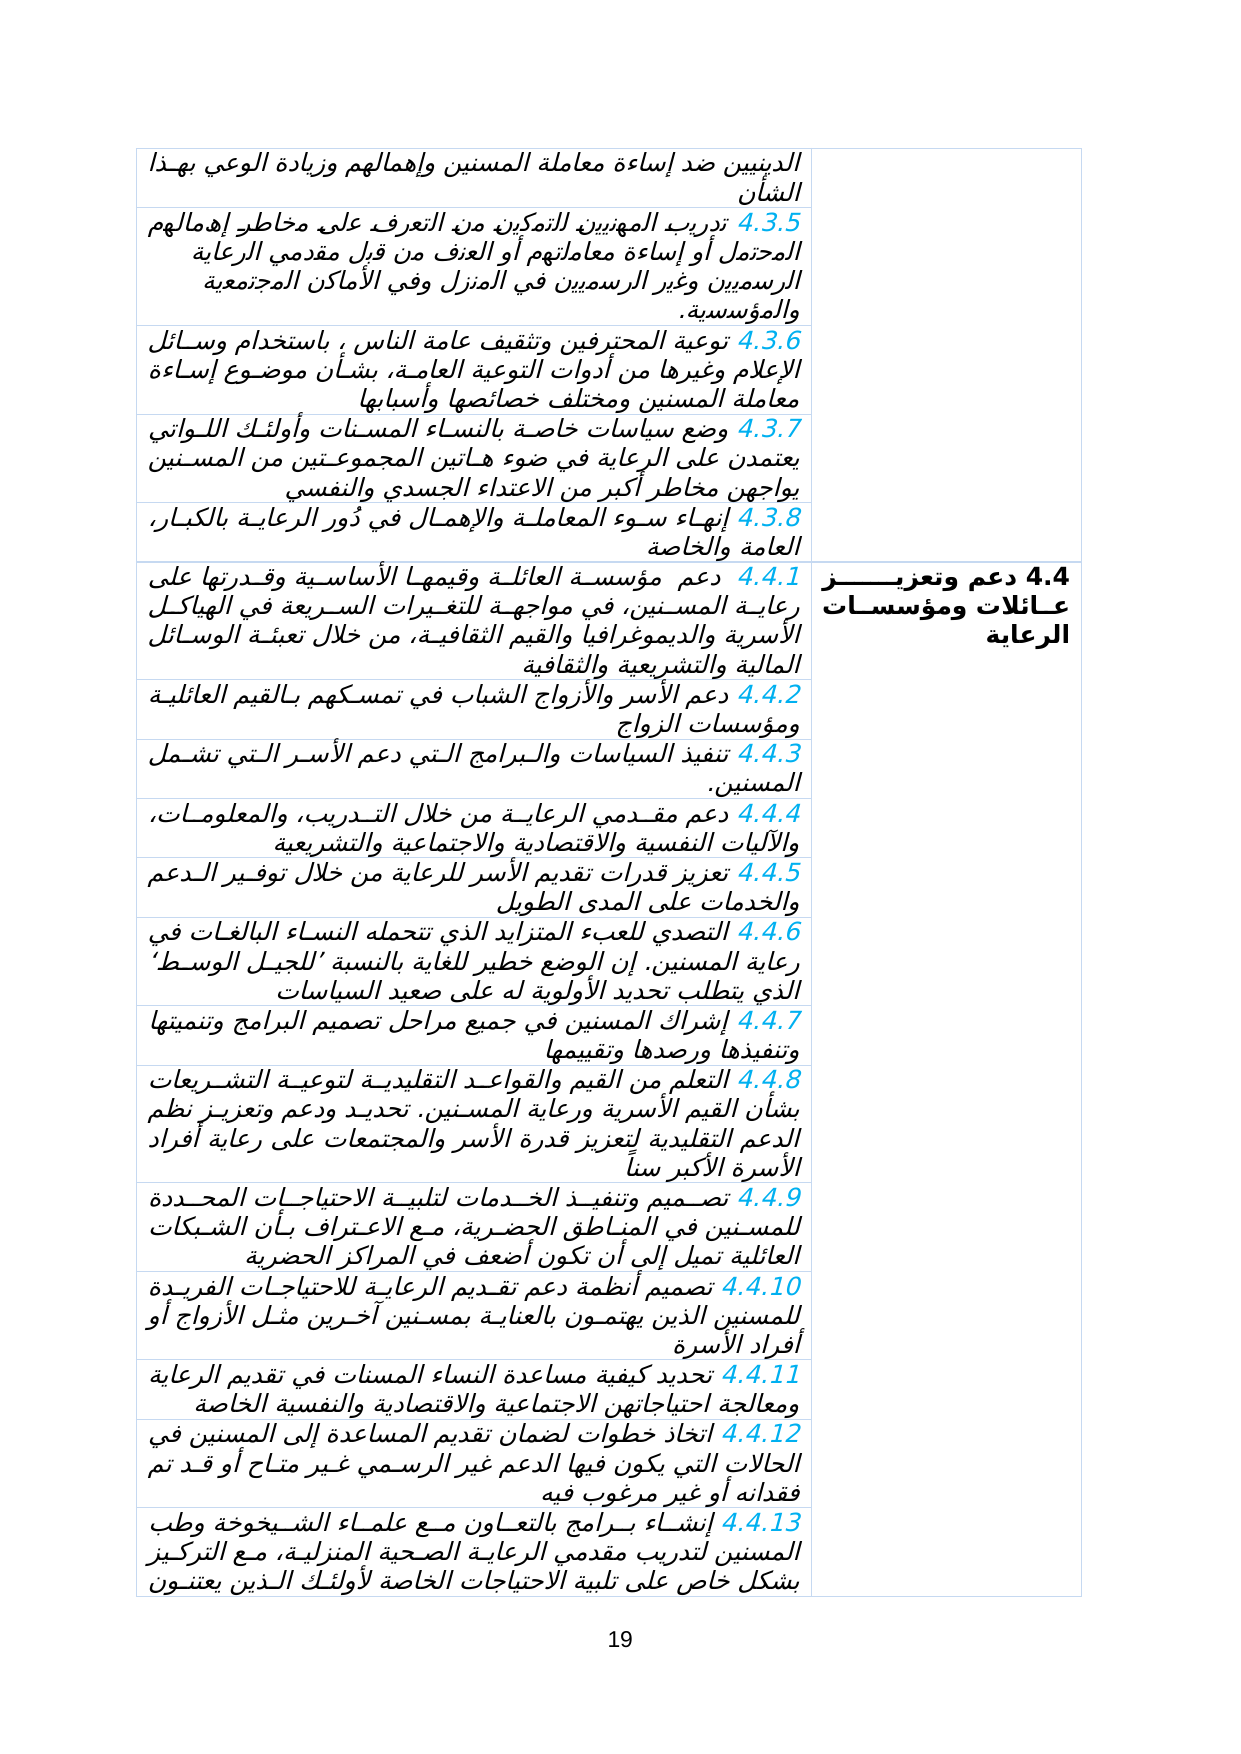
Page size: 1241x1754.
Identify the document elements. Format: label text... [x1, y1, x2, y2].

table_cell 4.4.9 تصميم وتنفيذ الخدمات لتلبية الاحتياجات المحددة للمسنين في المناطق الحضرية، مع الاعتراف بأن الشبكات العائلية تميل إلى أن تكون أضعف في المراكز الحضرية [137, 1183, 811, 1271]
table_cell 4.4.4 دعم مقدمي الرعاية من خلال التدريب، والمعلومات، والآليات النفسية والاقتصادية والاجتماعية والتشريعية [137, 799, 811, 857]
table_cell 4.4.10 تصميم أنظمة دعم تقديم الرعاية للاحتياجات الفريدة للمسنين الذين يهتمون بالعناية بمسنين آخرين مثل الأزواج أو أفراد الأسرة [137, 1272, 811, 1359]
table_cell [137, 149, 811, 207]
table_cell 4.4.5 تعزيز قدرات تقديم الأسر للرعاية من خلال توفير الدعم والخدمات على المدى الطويل [137, 858, 811, 917]
table_cell 4.4 دعم وتعزيز عائلات ومؤسسات الرعاية [812, 563, 1081, 1596]
table_cell 4.3.6 توعية المحترفين وتثقيف عامة الناس ، باستخدام وسائل الإعلام وغيرها من أدوات التوعية العامة، بشأن موضوع إساءة معاملة المسنين ومختلف خصائصها وأسبابها [137, 326, 811, 413]
table_cell 4.4.8 التعلم من القيم والقواعد التقليدية لتوعية التشريعات بشأن القيم الأسرية ورعاية المسنين. تحديد ودعم وتعزيز نظم الدعم التقليدية لتعزيز قدرة الأسر والمجتمعات على رعاية أفراد الأسرة الأكبر سناً [137, 1066, 811, 1182]
table_cell 4.4.3 تنفيذ السياسات والبرامج التي دعم الأسر التي تشمل المسنين. [137, 740, 811, 798]
table_cell 4.3.7 وضع سياسات خاصة بالنساء المسنات وأولئك اللواتي يعتمدن على الرعاية في ضوء هاتين المجموعتين من المسنين يواجهن مخاطر أكبر من الاعتداء الجسدي والنفسي [137, 415, 811, 502]
table_cell 4.4.11 تحديد كيفية مساعدة النساء المسنات في تقديم الرعاية ومعالجة احتياجاتهن الاجتماعية والاقتصادية والنفسية الخاصة [137, 1360, 811, 1419]
table_cell 4.4.6 التصدي للعبء المتزايد الذي تتحمله النساء البالغات في رعاية المسنين. إن الوضع خطير للغاية بالنسبة ’للجيل الوسط‘ الذي يتطلب تحديد الأولوية له على صعيد السياسات [137, 918, 811, 1005]
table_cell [137, 1508, 811, 1596]
table_cell 4.4.2 دعم الأسر والأزواج الشباب في تمسكهم بالقيم العائلية ومؤسسات الزواج [137, 680, 811, 738]
table_cell 4.4.7 إشراك المسنين في جميع مراحل تصميم البرامج وتنميتها وتنفيذها ورصدها وتقييمها [137, 1006, 811, 1064]
table_cell 4.3.5 ﺗدرﯾب اﻟﻣﮭﻧﯾﯾن ﻟﻟﺗﻣﮐﯾن ﻣن اﻟﺗﻌرف ﻋﻟﯽ ﻣﺧﺎطر إھﻣﺎﻟﮭم اﻟﻣﺣﺗﻣل أو إﺳﺎءة ﻣﻌﺎﻣﻟﺗﮭم أو اﻟﻌﻧف ﻣن ﻗﺑل ﻣﻘدﻣﻲ اﻟرﻋﺎﯾﺔ اﻟرﺳﻣﯾﯾن وﻏﯾر اﻟرﺳﻣﯾﯾن ﻓﻲ اﻟﻣﻧزل وﻓﻲ اﻷﻣﺎﮐن اﻟﻣﺟﺗﻣﻌﯾﺔ واﻟﻣؤﺳﺳﯾﺔ. [137, 208, 811, 325]
table_cell 4.4.12 اتخاذ خطوات لضمان تقديم المساعدة إلى المسنين في الحالات التي يكون فيها الدعم غير الرسمي غير متاح أو قد تم فقدانه أو غير مرغوب فيه [137, 1420, 811, 1507]
table_cell 4.3.8 إنهاء سوء المعاملة والإهمال في دُور الرعاية بالكبار، العامة والخاصة [137, 503, 811, 561]
table_cell 4.4.1 دعم مؤسسة العائلة وقيمها الأساسية وقدرتها على رعاية المسنين، في مواجهة للتغيرات السريعة في الهياكل الأسرية والديموغرافيا والقيم الثقافية، من خلال تعبئة الوسائل المالية والتشريعية والثقافية [137, 563, 811, 679]
